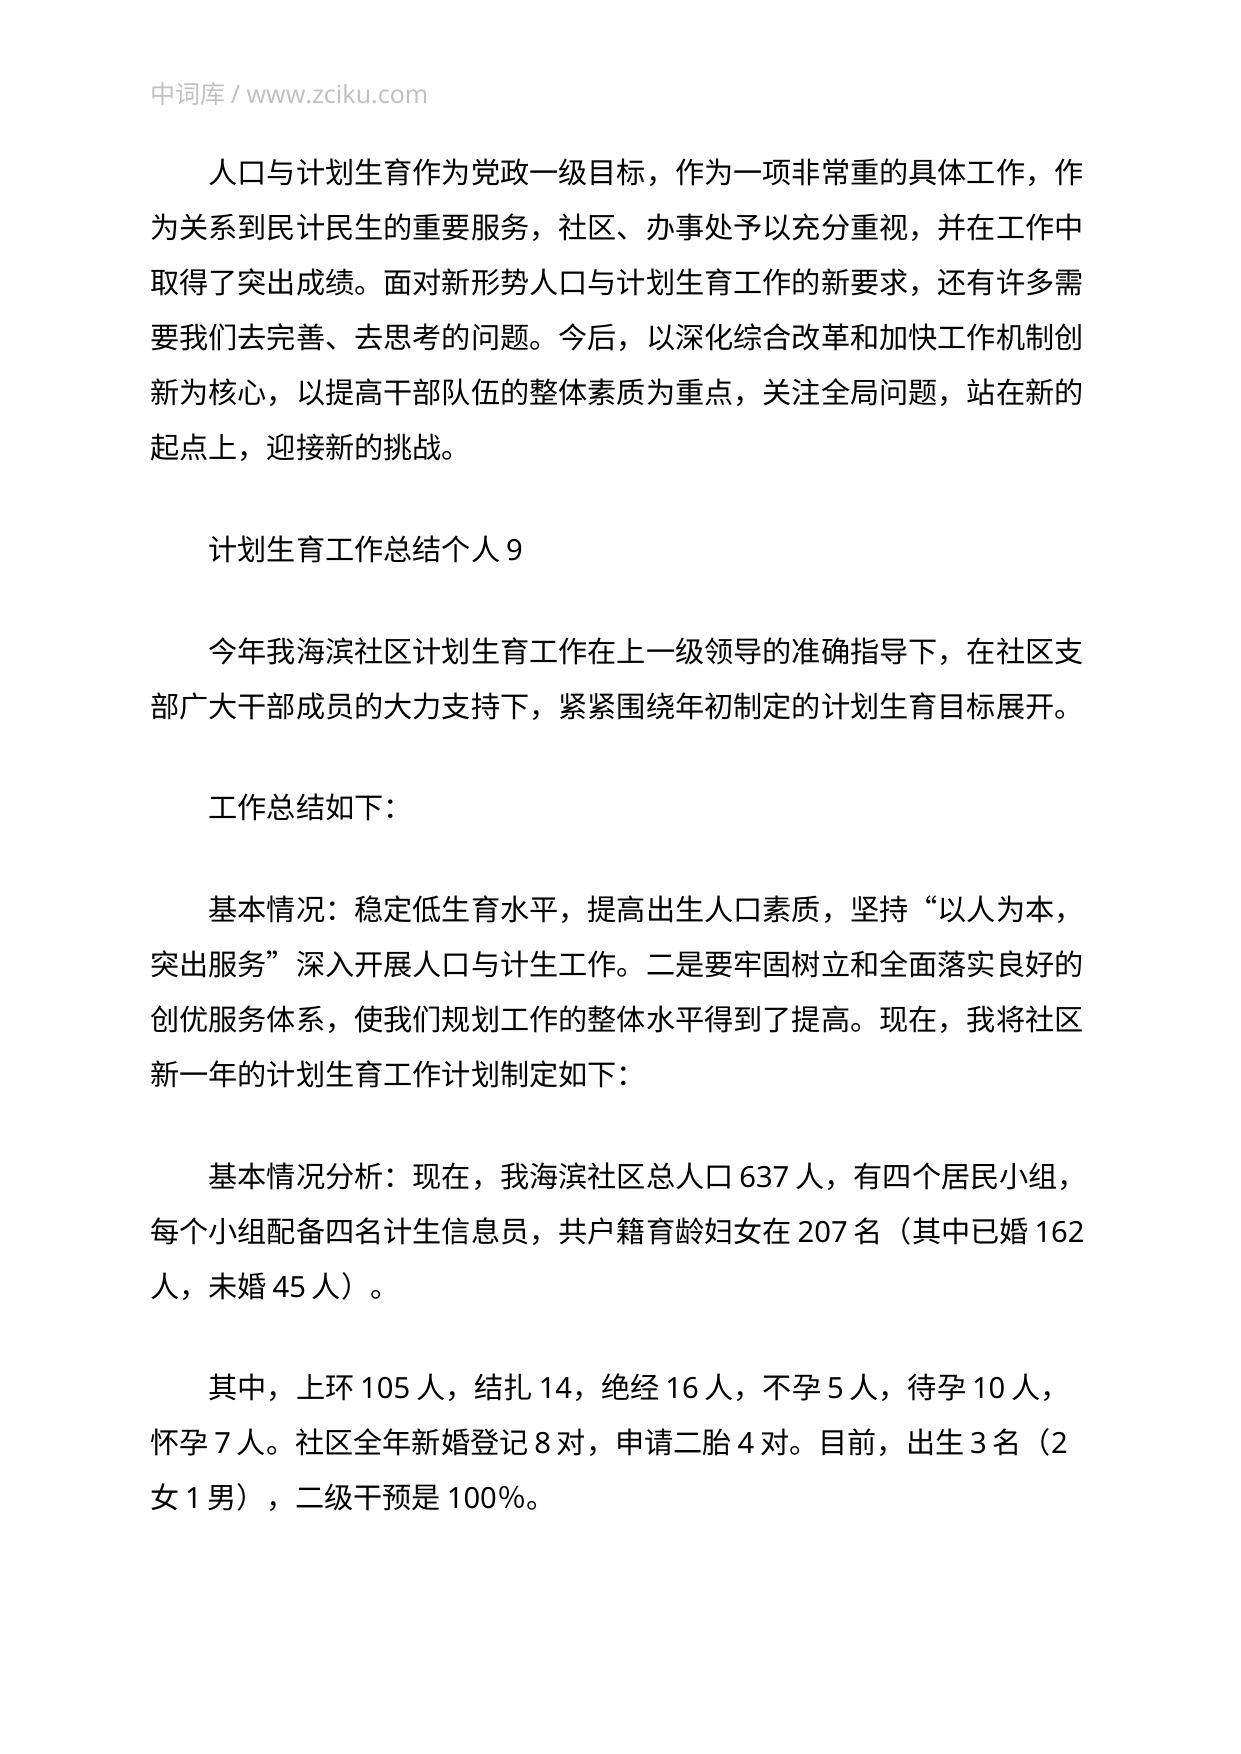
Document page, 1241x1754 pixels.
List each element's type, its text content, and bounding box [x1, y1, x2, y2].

text 基本情况分析：现在，我海滨社区总人口637人，有四个居民小组，每个小组配备四名计生信息员，共户籍育龄妇女在207名（其中已婚162人，未婚45人）。 [150, 1153, 1090, 1306]
text 其中，上环105人，结扎14，绝经16人，不孕5人，待孕10人，怀孕7人。社区全年新婚登记8对，申请二胎4对。目前，出生3名（2女1男），二级干预是100％。 [150, 1365, 1090, 1517]
text 人口与计划生育作为党政一级目标，作为一项非常重的具体工作，作为关系到民计民生的重要服务，社区、办事处予以充分重视，并在工作中取得了突出成绩。面对新形势人口与计划生育工作的新要求，还有许多需要我们去完善、去思考的问题。今后，以深化综合改革和加快工作机制创新为核心，以提高干部队伍的整体素质为重点，关注全局问题，站在新的起点上，迎接新的挑战。 [150, 150, 1090, 467]
text 工作总结如下： [150, 785, 1090, 827]
text 基本情况：稳定低生育水平，提高出生人口素质，坚持“以人为本，突出服务”深入开展人口与计生工作。二是要牢固树立和全面落实良好的创优服务体系，使我们规划工作的整体水平得到了提高。现在，我将社区新一年的计划生育工作计划制定如下： [150, 887, 1090, 1094]
text 计划生育工作总结个人9 [150, 526, 1090, 569]
text 今年我海滨社区计划生育工作在上一级领导的准确指导下，在社区支部广大干部成员的大力支持下，紧紧围绕年初制定的计划生育目标展开。 [150, 628, 1090, 725]
